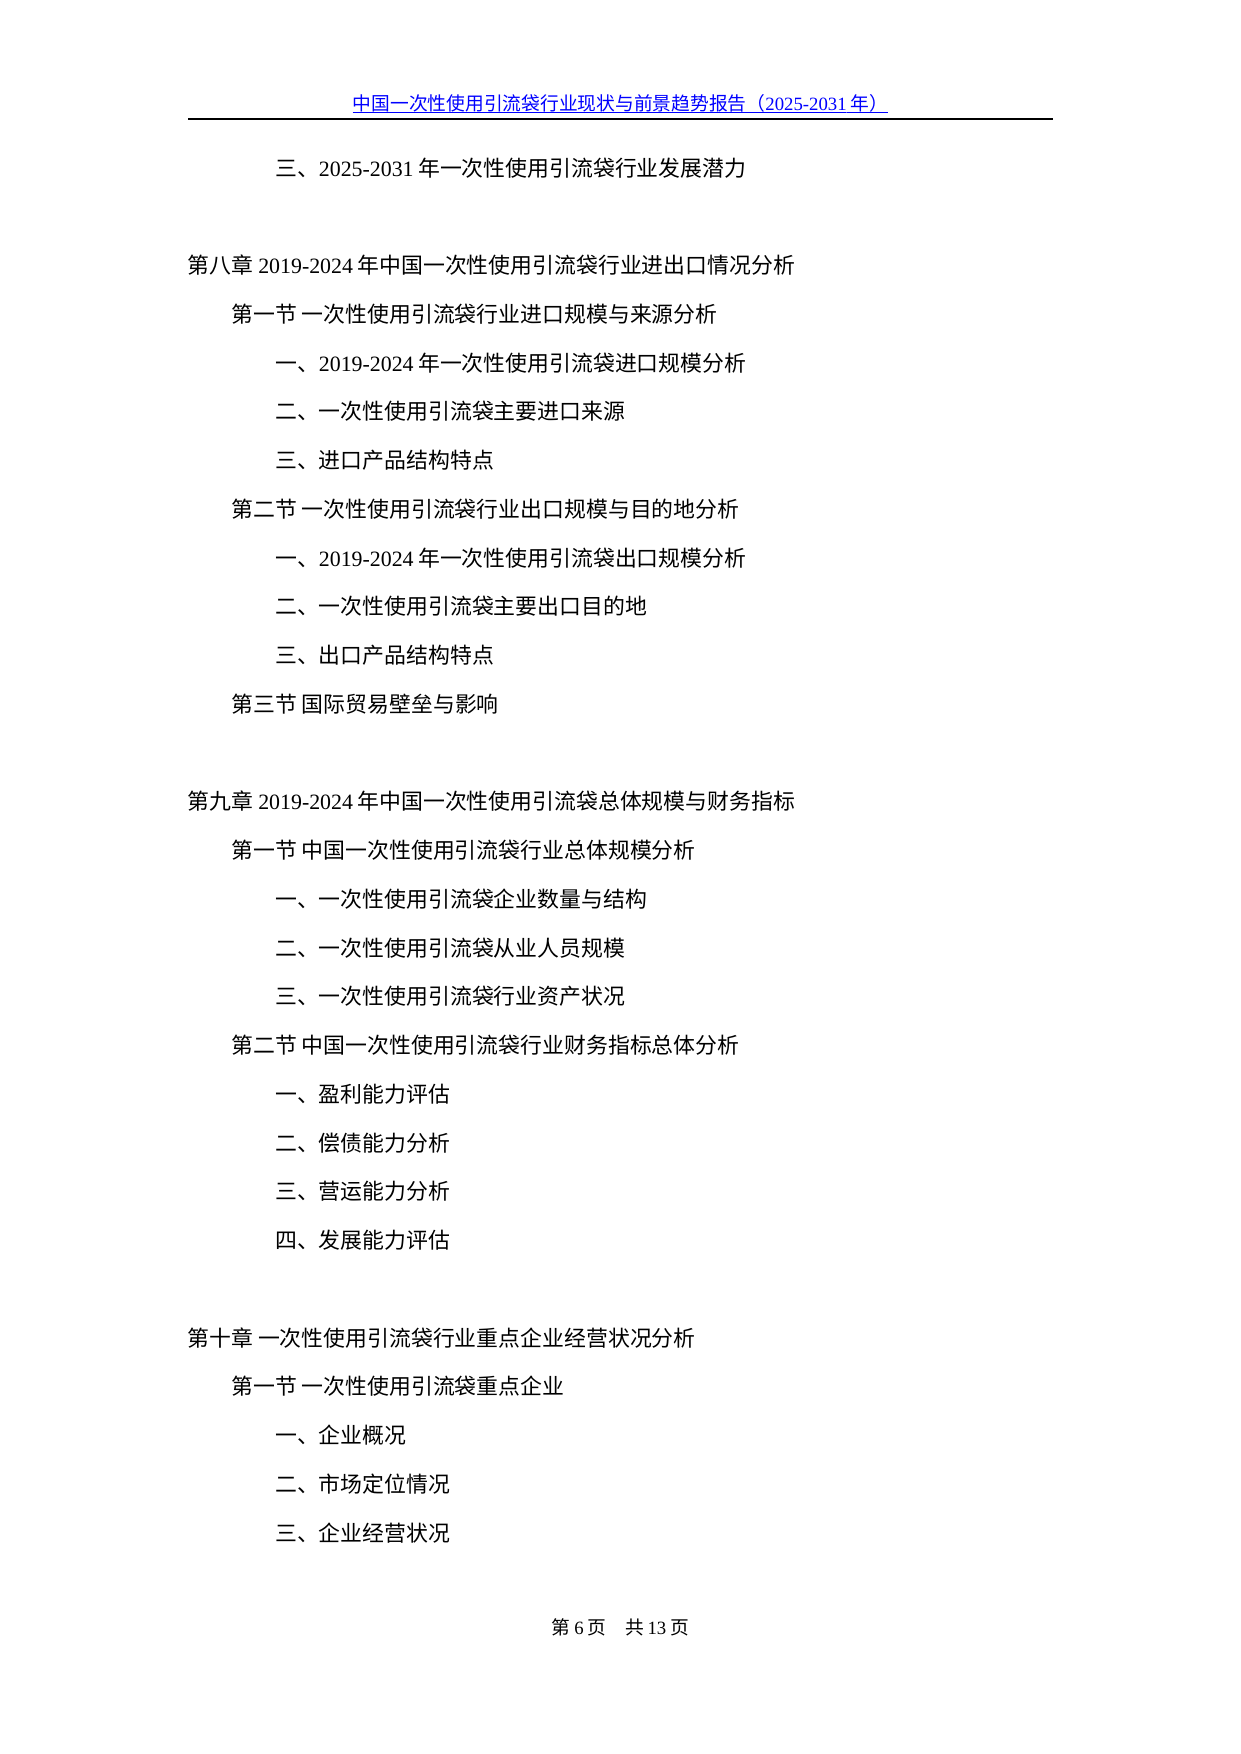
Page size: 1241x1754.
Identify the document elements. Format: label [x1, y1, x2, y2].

text [187, 150, 1053, 1548]
